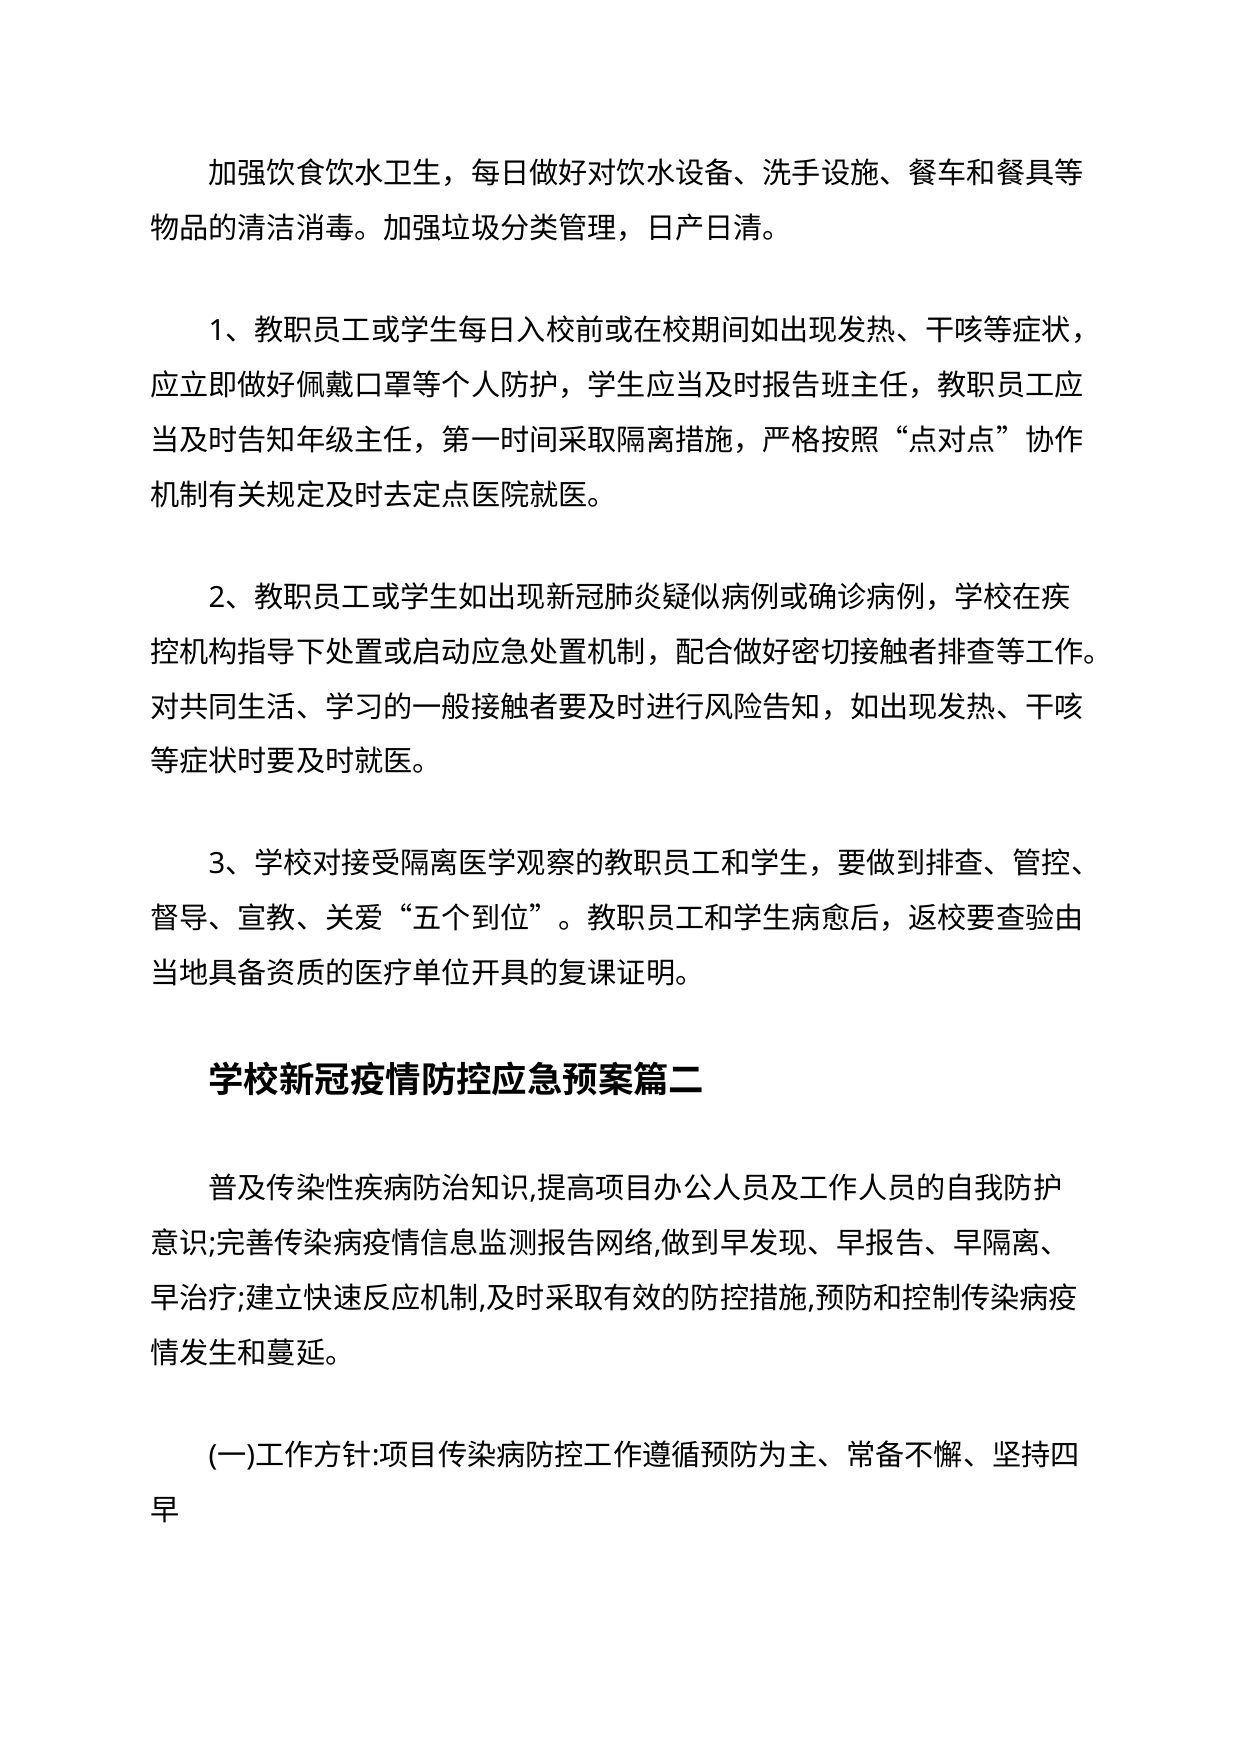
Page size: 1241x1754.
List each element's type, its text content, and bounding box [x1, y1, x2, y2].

text 1、教职员工或学生每日入校前或在校期间如出现发热、干咳等症状，应立即做好佩戴口罩等个人防护，学生应当及时报告班主任，教职员工应当及时告知年级主任，第一时间采取隔离措施，严格按照“点对点”协作机制有关规定及时去定点医院就医。 [150, 307, 1090, 514]
text 3、学校对接受隔离医学观察的教职员工和学生，要做到排查、管控、督导、宣教、关爱“五个到位”。教职员工和学生病愈后，返校要查验由当地具备资质的医疗单位开具的复课证明。 [150, 840, 1090, 992]
text 加强饮食饮水卫生，每日做好对饮水设备、洗手设施、餐车和餐具等物品的清洁消毒。加强垃圾分类管理，日产日清。 [150, 150, 1090, 247]
text 普及传染性疾病防治知识,提高项目办公人员及工作人员的自我防护意识;完善传染病疫情信息监测报告网络,做到早发现、早报告、早隔离、早治疗;建立快速反应机制,及时采取有效的防控措施,预防和控制传染病疫情发生和蔓延。 [150, 1165, 1090, 1372]
text 学校新冠疫情防控应急预案篇二 [150, 1051, 1090, 1103]
text 2、教职员工或学生如出现新冠肺炎疑似病例或确诊病例，学校在疾控机构指导下处置或启动应急处置机制，配合做好密切接触者排查等工作。对共同生活、学习的一般接触者要及时进行风险告知，如出现发热、干咳等症状时要及时就医。 [150, 573, 1090, 780]
text (一)工作方针:项目传染病防控工作遵循预防为主、常备不懈、坚持四早 [150, 1432, 1090, 1529]
